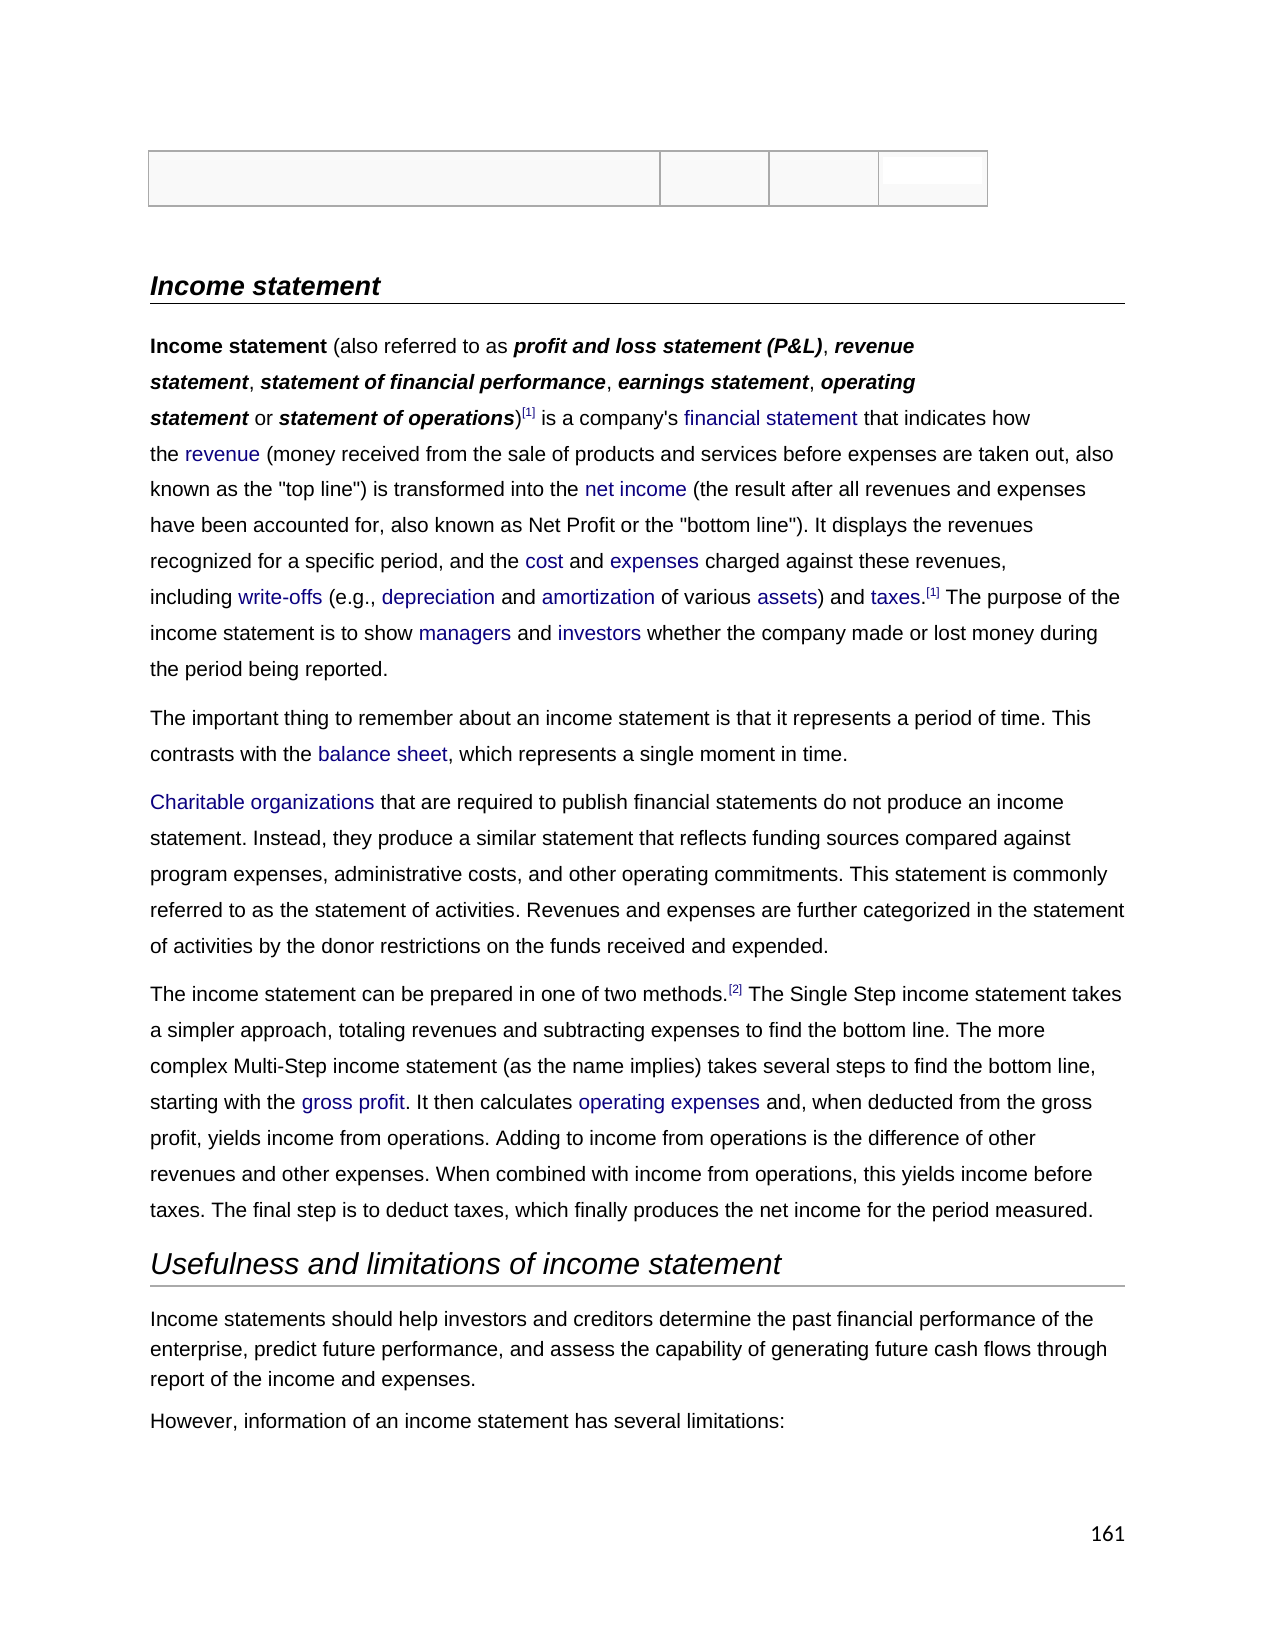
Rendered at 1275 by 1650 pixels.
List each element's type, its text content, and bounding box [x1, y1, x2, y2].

subtitle Income statement [150, 270, 1125, 303]
text Income statement (also referred to as profit and loss statement (P&L), revenue statement, statement of financial performance, earnings statement, operating statement or statement of operations)[1] is a company's financial statement that indicates how the revenue (money received from the sale of products and services before expenses are taken out, also known as the "top line") is transformed into the net income (the result after all revenues and expenses have been accounted for, also known as Net Profit or the "bottom line"). It displays the revenues recognized for a specific period, and the cost and expenses charged against these revenues, including write-offs (e.g., depreciation and amortization of various assets) and taxes.[1] The purpose of the income statement is to show managers and investors whether the company made or lost money during the period being reported. [150, 333, 1125, 681]
text Charitable organizations that are required to publish financial statements do not produce an income statement. Instead, they produce a similar statement that reflects funding sources compared against program expenses, administrative costs, and other operating commitments. This statement is commonly referred to as the statement of activities. Revenues and expenses are further categorized in the statement of activities by the donor restrictions on the funds received and expended. [150, 790, 1125, 957]
text Income statements should help investors and creditors determine the past financial performance of the enterprise, predict future performance, and assess the capability of generating future cash flows through report of the income and expenses. [150, 1302, 1125, 1391]
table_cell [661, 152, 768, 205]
subtitle Usefulness and limitations of income statement [150, 1246, 1125, 1285]
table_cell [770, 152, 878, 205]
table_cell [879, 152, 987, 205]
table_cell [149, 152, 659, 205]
text The important thing to remember about an income statement is that it represents a period of time. This contrasts with the balance sheet, which represents a single moment in time. [150, 705, 1125, 765]
text The income statement can be prepared in one of two methods.[2] The Single Step income statement takes a simpler approach, totaling revenues and subtracting expenses to find the bottom line. The more complex Multi-Step income statement (as the name implies) takes several steps to find the bottom line, starting with the gross profit. It then calculates operating expenses and, when deducted from the gross profit, yields income from operations. Adding to income from operations is the difference of other revenues and other expenses. When combined with income from operations, this yields income before taxes. The final step is to deduct taxes, which finally produces the net income for the period measured. [150, 982, 1125, 1222]
text However, information of an income statement has several limitations: [150, 1403, 1125, 1433]
